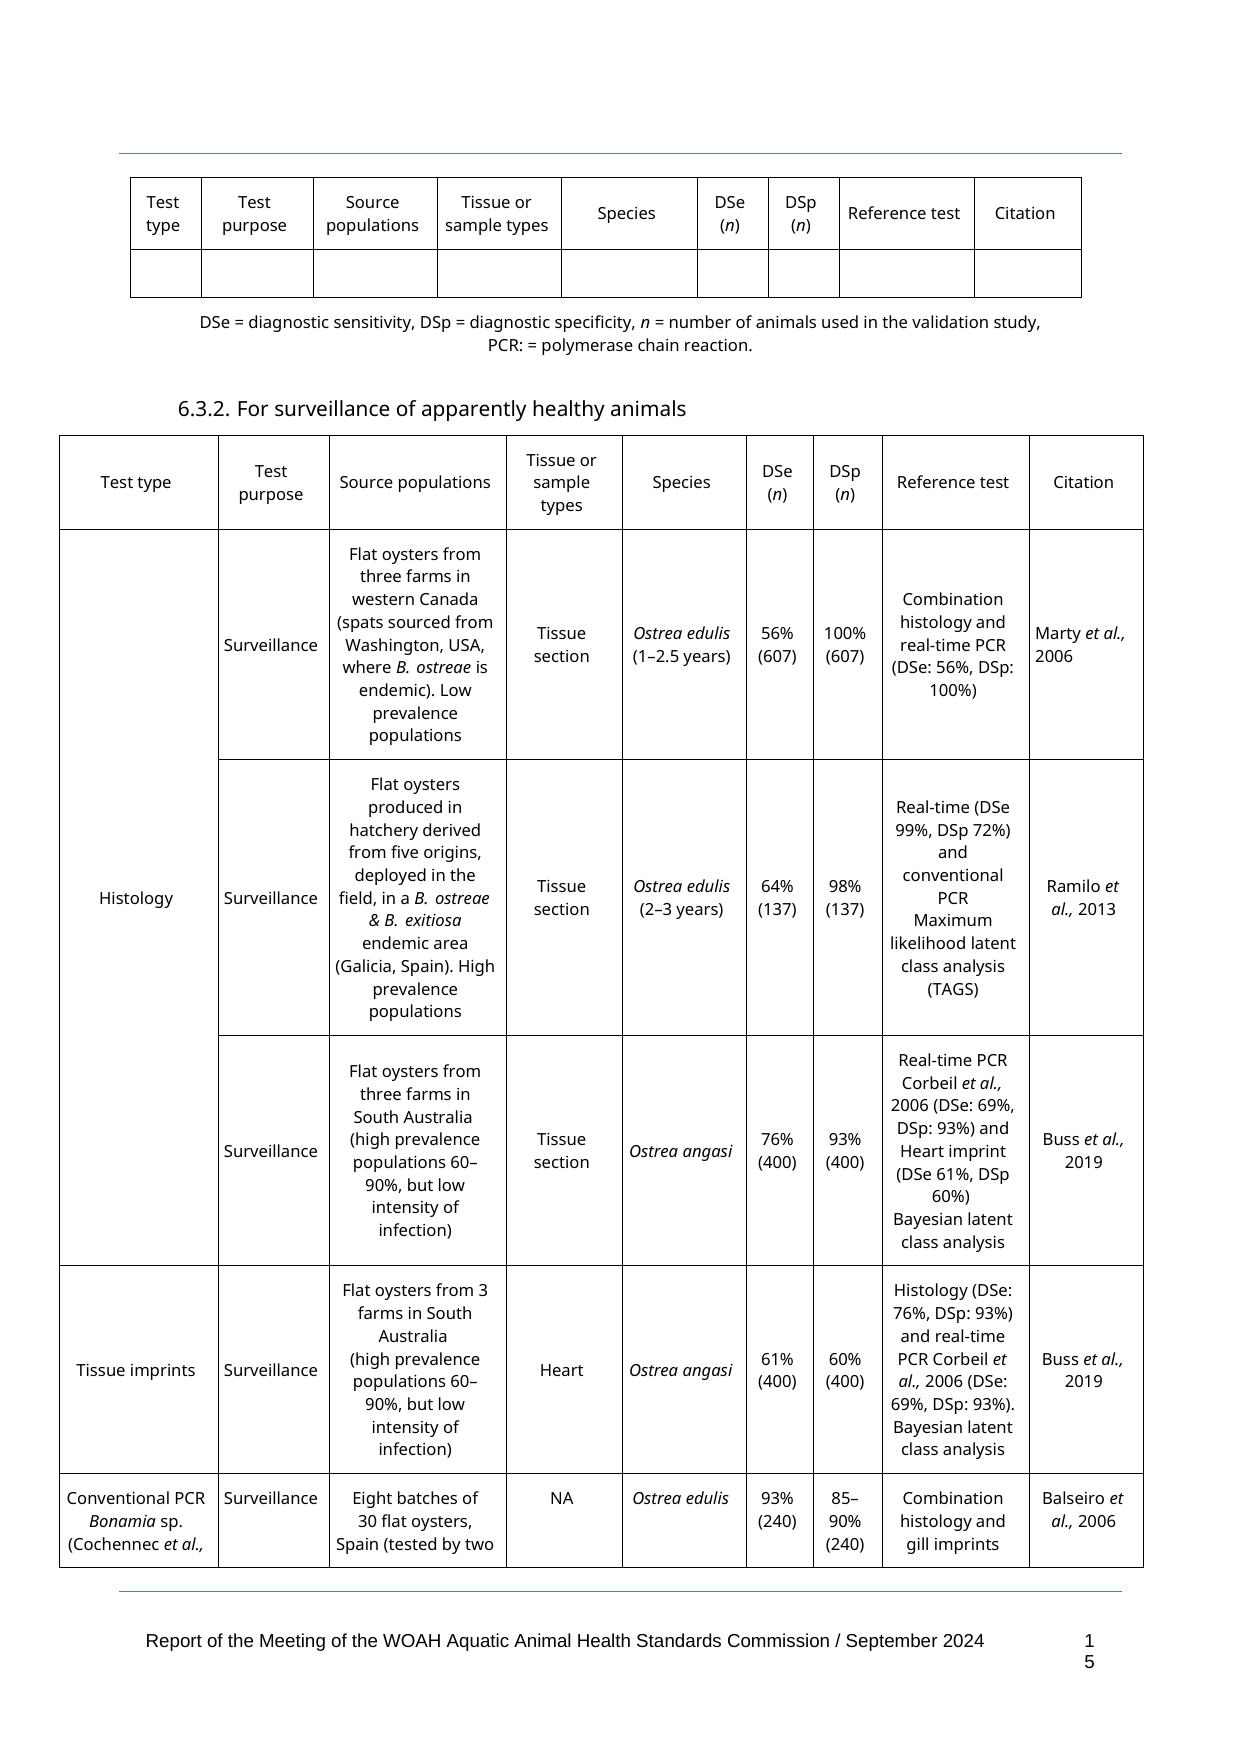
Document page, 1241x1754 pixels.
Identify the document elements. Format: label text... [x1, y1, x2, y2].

table_cell Flat oysters from three farms in South Australia (high prevalence populations 60–90%, but low intensity of infection) [330, 1036, 506, 1265]
list DSe = diagnostic sensitivity, DSp = diagnostic specificity, n = number of animals used in the validation study, PCR: = polymerase chain reaction. [118, 311, 1122, 356]
table_cell Combination histology and real-time PCR (DSe: 56%, DSp: 100%) [883, 530, 1029, 759]
table_cell [769, 250, 839, 297]
table_cell Flat oysters from three farms in western Canada (spats sourced from Washington, USA, where B. ostreae is endemic). Low prevalence populations [330, 530, 506, 759]
table_cell Ramilo et al., 2013 [1030, 760, 1143, 1035]
table_cell Ostrea angasi [623, 1036, 746, 1265]
table_cell Ostrea edulis (1–2.5 years) [623, 530, 746, 759]
table_cell 61% (400) [747, 1266, 813, 1473]
table_cell Surveillance [219, 1474, 329, 1567]
table_cell Tissue section [507, 1036, 622, 1265]
table_cell [975, 250, 1081, 297]
table_cell Surveillance [219, 530, 329, 759]
table_cell [698, 250, 768, 297]
table_header DSe (n) [747, 436, 813, 529]
table_cell 85–90% (240) [814, 1474, 882, 1567]
table_header Species [562, 178, 697, 248]
table_cell [202, 250, 313, 297]
table_cell Histology (DSe: 76%, DSp: 93%) and real-time PCR Corbeil et al., 2006 (DSe: 69%, DSp: 93%). Bayesian latent class analysis [883, 1266, 1029, 1473]
table_cell Marty et al., 2006 [1030, 530, 1143, 759]
table_cell Balseiro et al., 2006 [1030, 1474, 1143, 1567]
text 6.3.2. For surveillance of apparently healthy animals [178, 394, 1122, 422]
table_cell 93% (240) [747, 1474, 813, 1567]
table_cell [883, 1474, 1029, 1567]
table_cell 100% (607) [814, 530, 882, 759]
table_cell Ostrea edulis [623, 1474, 746, 1567]
table_cell 93% (400) [814, 1036, 882, 1265]
table_cell 56% (607) [747, 530, 813, 759]
table_cell Tissue imprints [60, 1266, 218, 1473]
table_header DSp (n) [769, 178, 839, 248]
table_cell Ostrea angasi [623, 1266, 746, 1473]
table_header Species [623, 436, 746, 529]
table_cell Surveillance [219, 1266, 329, 1473]
table_cell Real-time (DSe 99%, DSp 72%) and conventional PCR Maximum likelihood latent class analysis (TAGS) [883, 760, 1029, 1035]
table_cell Buss et al., 2019 [1030, 1036, 1143, 1265]
table_header Tissue or sample types [438, 178, 561, 248]
table_cell Buss et al., 2019 [1030, 1266, 1143, 1473]
table_cell 98% (137) [814, 760, 882, 1035]
table_cell Flat oysters from 3 farms in South Australia (high prevalence populations 60–90%, but low intensity of infection) [330, 1266, 506, 1473]
table_cell 60% (400) [814, 1266, 882, 1473]
table_cell [131, 250, 201, 297]
table_cell Tissue section [507, 530, 622, 759]
table_header Source populations [314, 178, 437, 248]
table_cell [840, 250, 974, 297]
table_header Reference test [840, 178, 974, 248]
table_cell Real-time PCR Corbeil et al., 2006 (DSe: 69%, DSp: 93%) and Heart imprint (DSe 61%, DSp 60%) Bayesian latent class analysis [883, 1036, 1029, 1265]
table_header DSe (n) [698, 178, 768, 248]
table_cell Tissue section [507, 760, 622, 1035]
table_header Tissue or sample types [507, 436, 622, 529]
table_header Test purpose [219, 436, 329, 529]
table_cell NA [507, 1474, 622, 1567]
table_header Test type [60, 436, 218, 529]
table_header Reference test [883, 436, 1029, 529]
table_cell 64% (137) [747, 760, 813, 1035]
table_header Test type [131, 178, 201, 248]
table_cell Surveillance [219, 760, 329, 1035]
table_cell Surveillance [219, 1036, 329, 1265]
table_header Citation [1030, 436, 1143, 529]
table_cell Histology [60, 530, 218, 1265]
table_cell [314, 250, 437, 297]
table_header Source populations [330, 436, 506, 529]
table_cell Flat oysters produced in hatchery derived from five origins, deployed in the field, in a B. ostreae & B. exitiosa endemic area (Galicia, Spain). High prevalence populations [330, 760, 506, 1035]
table_cell Heart [507, 1266, 622, 1473]
table_cell [438, 250, 561, 297]
table_cell [562, 250, 697, 297]
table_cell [330, 1474, 506, 1567]
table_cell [60, 1474, 218, 1567]
table_header DSp (n) [814, 436, 882, 529]
table_header Test purpose [202, 178, 313, 248]
table_cell Ostrea edulis (2–3 years) [623, 760, 746, 1035]
table_header Citation [975, 178, 1081, 248]
table_cell 76% (400) [747, 1036, 813, 1265]
